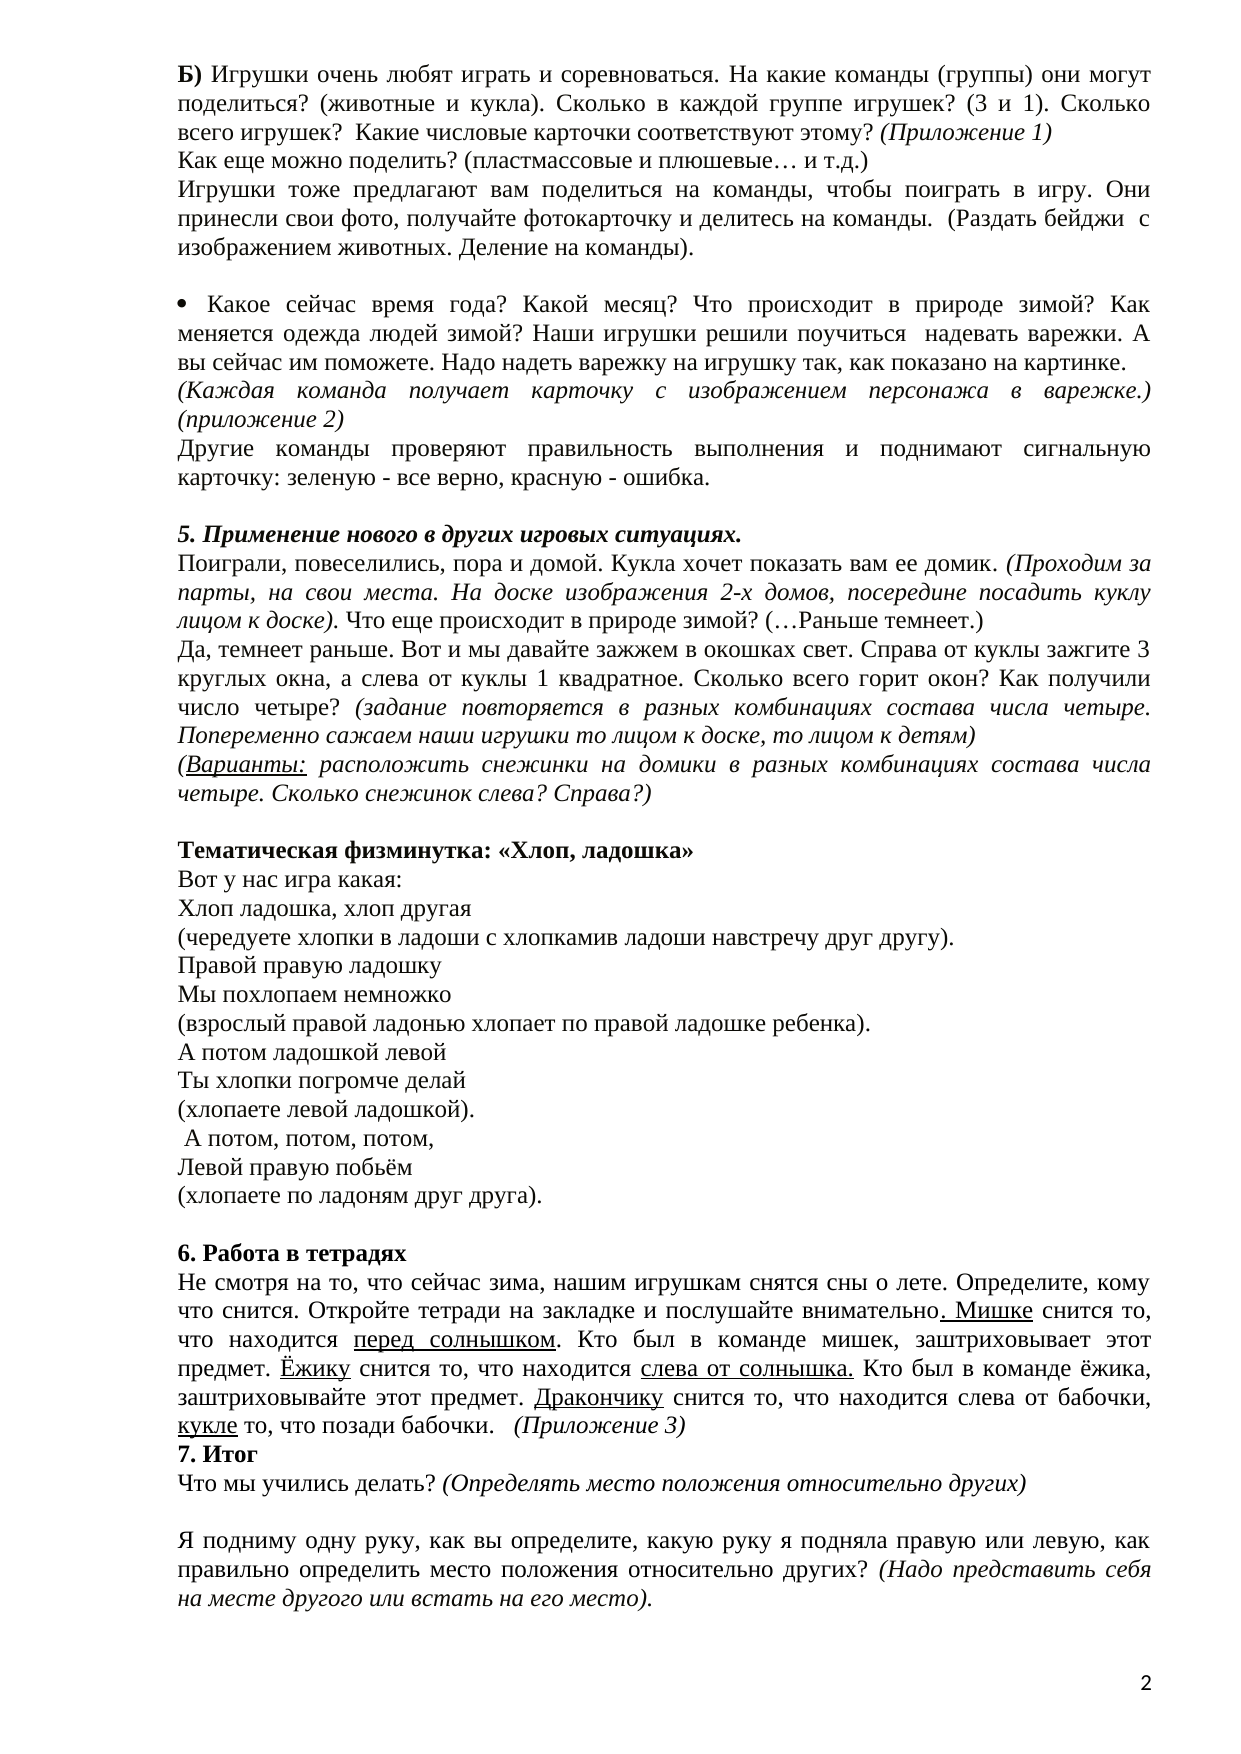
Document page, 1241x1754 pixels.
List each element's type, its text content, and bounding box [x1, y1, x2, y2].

text Я подниму одну руку, как вы определите, какую руку я подняла правую или левую, как правильно определить место положения относительно других? (Надо представить себя на месте другого или встать на его место). [177, 1525, 1152, 1612]
text (хлопаете по ладоням друг друга). [177, 1180, 1152, 1209]
text (хлопаете левой ладошкой). [177, 1094, 1152, 1123]
text (чередуете хлопки в ладоши с хлопкамив ладоши навстречу друг другу). [177, 922, 1152, 950]
text (Варианты: расположить снежинки на домики в разных комбинациях состава числа четыре. Сколько снежинок слева? Справа?) [177, 749, 1152, 807]
list Другие команды проверяют правильность выполнения и поднимают сигнальную карточку: зеленую - все верно, красную - ошибка. [177, 433, 1152, 490]
text Да, темнеет раньше. Вот и мы давайте зажжем в окошках свет. Справа от куклы зажгите 3 круглых окна, а слева от куклы 1 квадратное. Сколько всего горит окон? Как получили число четыре? (задание повторяется в разных комбинациях состава числа четыре. Попеременно сажаем наши игрушки то лицом к доске, то лицом к детям) [177, 634, 1152, 749]
text Мы похлопаем немножко [177, 979, 1152, 1008]
text 6. Работа в тетрадях [177, 1238, 1152, 1267]
text Не смотря на то, что сейчас зима, нашим игрушкам снятся сны о лете. Определите, кому что снится. Откройте тетради на закладке и послушайте внимательно. Мишке снится то, что находится перед солнышком. Кто был в команде мишек, заштриховывает этот предмет. Ёжику снится то, что находится слева от солнышка. Кто был в команде ёжика, заштриховывайте этот предмет. Дракончику снится то, что находится слева от бабочки, кукле то, что позади бабочки. (Приложение 3) [177, 1267, 1152, 1439]
text А потом ладошкой левой [177, 1037, 1152, 1065]
text Ты хлопки погромче делай [177, 1065, 1152, 1094]
text Правой правую ладошку [177, 950, 1152, 979]
text Как еще можно поделить? (пластмассовые и плюшевые… и т.д.) [177, 145, 1152, 174]
list (Каждая команда получает карточку с изображением персонажа в варежке.) (приложение 2) [177, 375, 1152, 433]
text Игрушки тоже предлагают вам поделиться на команды, чтобы поиграть в игру. Они принесли свои фото, получайте фотокарточку и делитесь на команды. (Раздать бейджи с изображением животных. Деление на команды). [177, 174, 1152, 260]
text Что мы учились делать? (Определять место положения относительно других) [177, 1468, 1152, 1497]
text Б) Игрушки очень любят играть и соревноваться. На какие команды (группы) они могут поделиться? (животные и кукла). Сколько в каждой группе игрушек? (3 и 1). Сколько всего игрушек? Какие числовые карточки соответствуют этому? (Приложение 1) [177, 59, 1152, 145]
text 5. Применение нового в других игровых ситуациях. [177, 519, 1152, 548]
text Хлоп ладошка, хлоп другая [177, 893, 1152, 922]
text (взрослый правой ладонью хлопает по правой ладошке ребенка). [177, 1008, 1152, 1037]
text Тематическая физминутка: «Хлоп, ладошка» [177, 835, 1152, 864]
text А потом, потом, потом, [177, 1123, 1152, 1152]
text 7. Итог [177, 1439, 1152, 1468]
text Левой правую побьём [177, 1152, 1152, 1180]
text Поиграли, повеселились, пора и домой. Кукла хочет показать вам ее домик. (Проходим за парты, на свои места. На доске изображения 2-х домов, посередине посадить куклу лицом к доске). Что еще происходит в природе зимой? (…Раньше темнеет.) [177, 548, 1152, 634]
text Вот у нас игра какая: [177, 864, 1152, 893]
list Какое сейчас время года? Какой месяц? Что происходит в природе зимой? Как меняется одежда людей зимой? Наши игрушки решили поучиться надевать варежки. А вы сейчас им поможете. Надо надеть варежку на игрушку так, как показано на картинке. [177, 289, 1152, 375]
